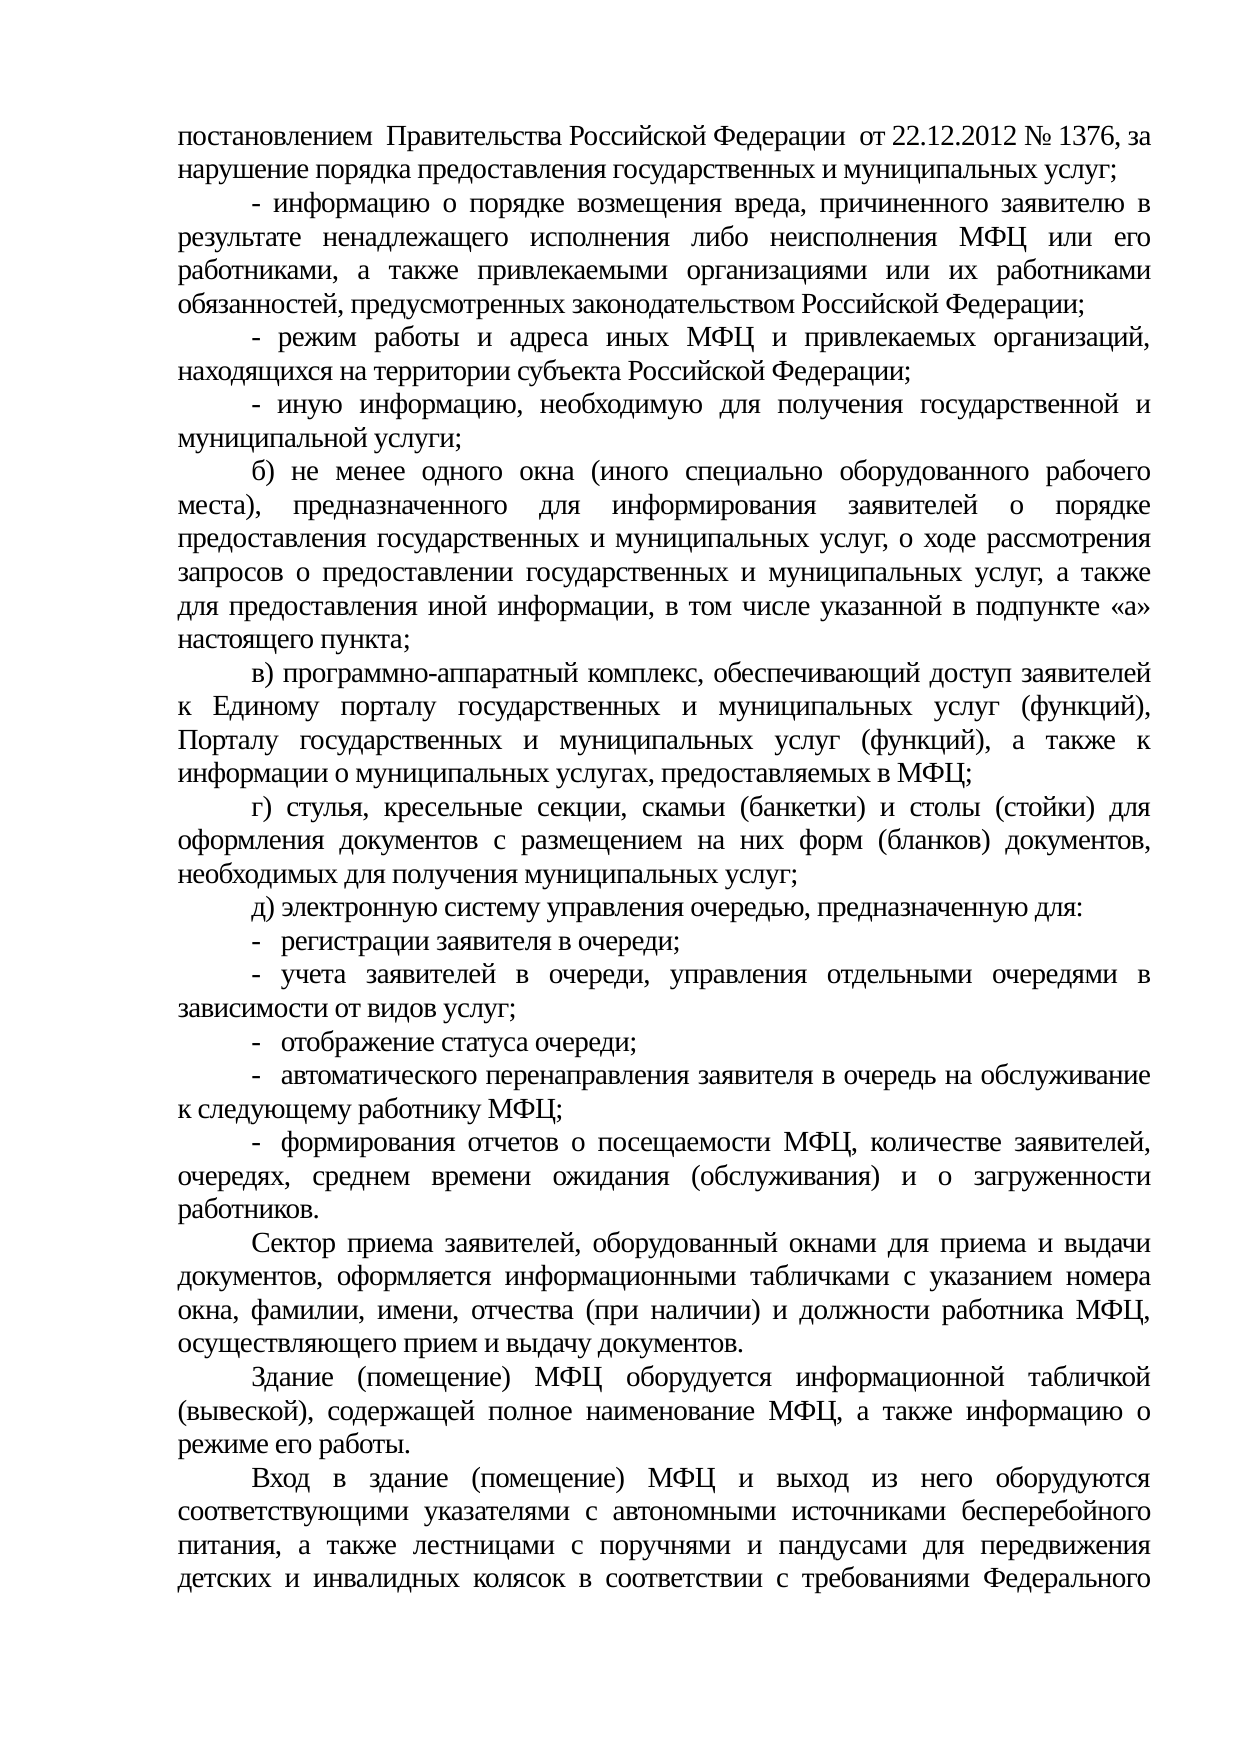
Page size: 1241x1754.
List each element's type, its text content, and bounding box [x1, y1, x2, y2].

list учета заявителей в очереди, управления отдельными очередями в зависимости от видов услуг; [177, 957, 1152, 1024]
text Сектор приема заявителей, оборудованный окнами для приема и выдачи документов, оформляется информационными табличками с указанием номера окна, фамилии, имени, отчества (при наличии) и должности работника МФЦ, осуществляющего прием и выдачу документов. [177, 1225, 1152, 1359]
text в) программно-аппаратный комплекс, обеспечивающий доступ заявителей к Единому порталу государственных и муниципальных услуг (функций), Порталу государственных и муниципальных услуг (функций), а также к информации о муниципальных услугах, предоставляемых в МФЦ; [177, 655, 1152, 789]
text - иную информацию, необходимую для получения государственной и муниципальной услуги; [177, 386, 1152, 453]
text - режим работы и адреса иных МФЦ и привлекаемых организаций, находящихся на территории субъекта Российской Федерации; [177, 319, 1152, 386]
text Здание (помещение) МФЦ оборудуется информационной табличкой (вывеской), содержащей полное наименование МФЦ, а также информацию о режиме его работы. [177, 1359, 1152, 1460]
list автоматического перенаправления заявителя в очередь на обслуживание к следующему работнику МФЦ; [177, 1057, 1152, 1124]
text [177, 118, 1152, 185]
text - информацию о порядке возмещения вреда, причиненного заявителю в результате ненадлежащего исполнения либо неисполнения МФЦ или его работниками, а также привлекаемыми организациями или их работниками обязанностей, предусмотренных законодательством Российской Федерации; [177, 185, 1152, 319]
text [177, 1460, 1152, 1594]
list формирования отчетов о посещаемости МФЦ, количестве заявителей, очередях, среднем времени ожидания (обслуживания) и о загруженности работников. [177, 1124, 1152, 1225]
list регистрации заявителя в очереди; [177, 923, 1152, 957]
text д) электронную систему управления очередью, предназначенную для: [177, 889, 1152, 923]
list отображение статуса очереди; [177, 1024, 1152, 1057]
text б) не менее одного окна (иного специально оборудованного рабочего места), предназначенного для информирования заявителей о порядке предоставления государственных и муниципальных услуг, о ходе рассмотрения запросов о предоставлении государственных и муниципальных услуг, а также для предоставления иной информации, в том числе указанной в подпункте «а» настоящего пункта; [177, 453, 1152, 655]
text г) стулья, кресельные секции, скамьи (банкетки) и столы (стойки) для оформления документов с размещением на них форм (бланков) документов, необходимых для получения муниципальных услуг; [177, 789, 1152, 889]
